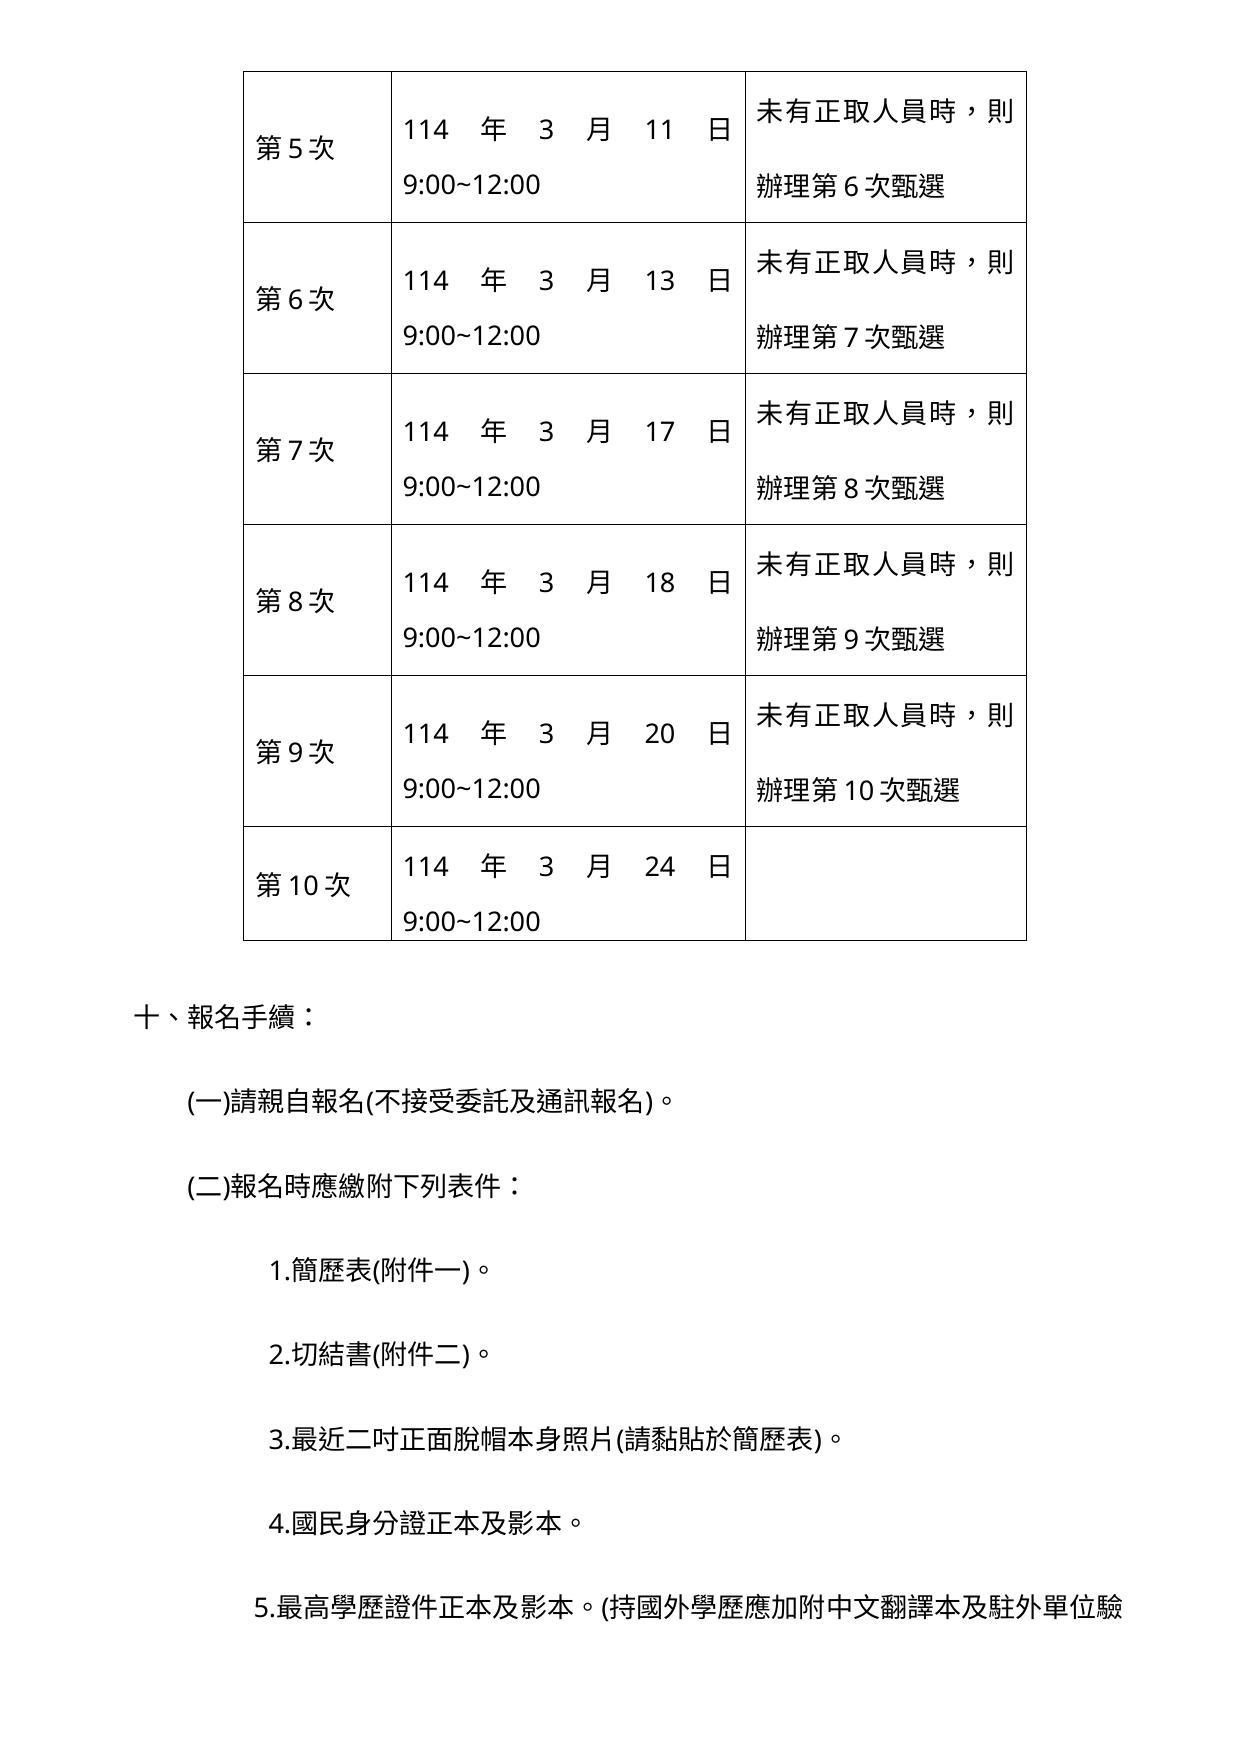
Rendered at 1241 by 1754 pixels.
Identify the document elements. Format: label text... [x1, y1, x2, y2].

table_cell 114年3月24日9:00~12:00 [392, 827, 745, 939]
table_cell 未有正取人員時，則辦理第9次甄選 [746, 525, 1026, 675]
table_cell 第10次 [244, 827, 391, 939]
table_cell 第6次 [244, 223, 391, 373]
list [133, 1569, 1137, 1644]
table_cell 114年3月13日9:00~12:00 [392, 223, 745, 373]
table_cell 第8次 [244, 525, 391, 675]
list 2.切結書(附件二)。 [133, 1316, 1137, 1391]
table_cell 114年3月11日9:00~12:00 [392, 72, 745, 222]
table_cell 未有正取人員時，則辦理第8次甄選 [746, 374, 1026, 524]
list 3.最近二吋正面脫帽本身照片(請黏貼於簡歷表)。 [133, 1400, 1137, 1475]
table_cell 第5次 [244, 72, 391, 222]
table_cell 114年3月18日9:00~12:00 [392, 525, 745, 675]
table_cell 未有正取人員時，則辦理第6次甄選 [746, 72, 1026, 222]
list 1.簡歷表(附件一)。 [133, 1231, 1137, 1306]
list (一)請親自報名(不接受委託及通訊報名)。 [133, 1062, 1137, 1137]
list 十、報名手續： [133, 978, 1137, 1053]
table_cell [746, 827, 1026, 939]
table_cell 114年3月17日9:00~12:00 [392, 374, 745, 524]
table_cell 未有正取人員時，則辦理第10次甄選 [746, 676, 1026, 826]
table_cell 未有正取人員時，則辦理第7次甄選 [746, 223, 1026, 373]
table_cell 第9次 [244, 676, 391, 826]
list (二)報名時應繳附下列表件： [133, 1147, 1137, 1222]
table_cell 114年3月20日9:00~12:00 [392, 676, 745, 826]
table_cell 第7次 [244, 374, 391, 524]
list 4.國民身分證正本及影本。 [133, 1484, 1137, 1559]
